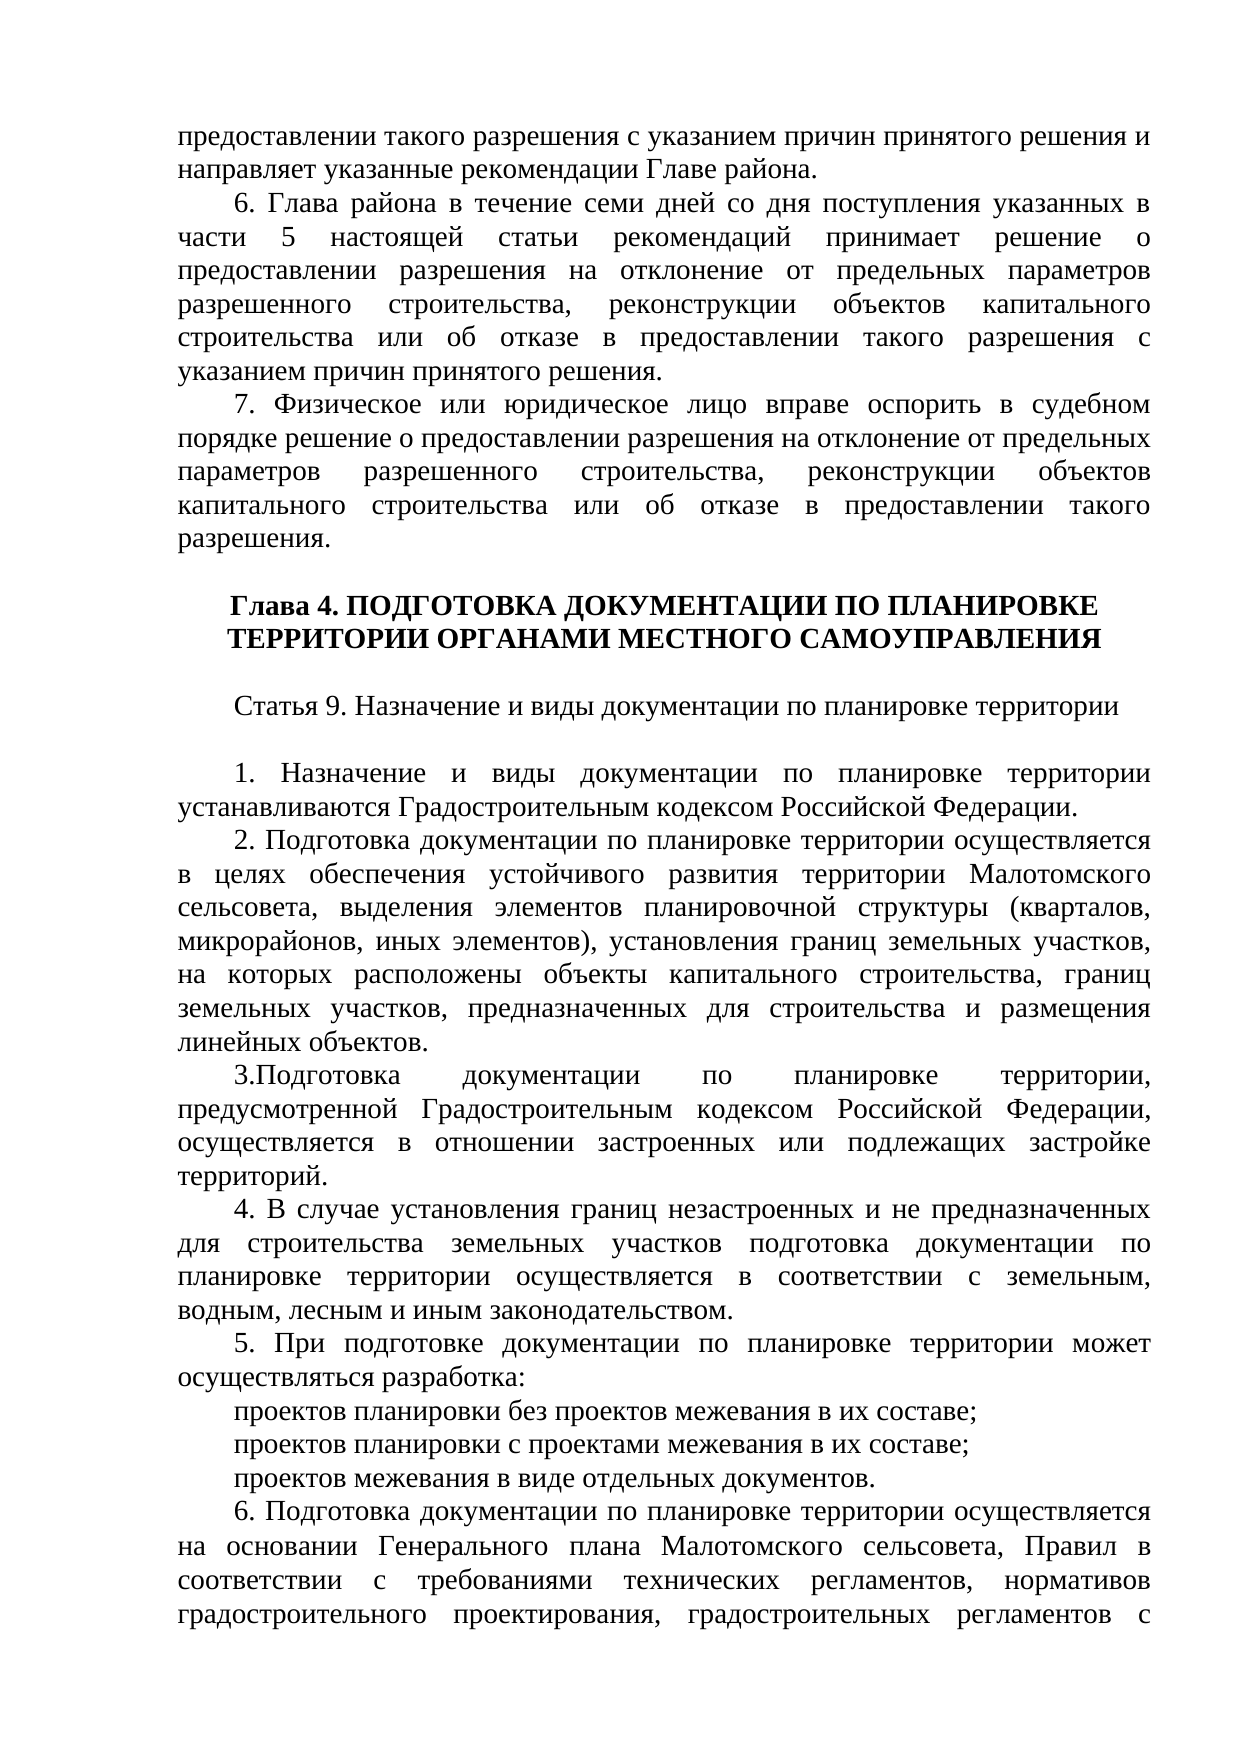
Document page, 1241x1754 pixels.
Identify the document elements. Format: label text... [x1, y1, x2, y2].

text Статья 9. Назначение и виды документации по планировке территории [177, 688, 1152, 722]
text 7. Физическое или юридическое лицо вправе оспорить в судебном порядке решение о предоставлении разрешения на отклонение от предельных параметров разрешенного строительства, реконструкции объектов капитального строительства или об отказе в предоставлении такого разрешения. [177, 386, 1152, 554]
text проектов планировки с проектами межевания в их составе; [177, 1426, 1152, 1460]
text 2. Подготовка документации по планировке территории осуществляется в целях обеспечения устойчивого развития территории Малотомского сельсовета, выделения элементов планировочной структуры (кварталов, микрорайонов, иных элементов), установления границ земельных участков, на которых расположены объекты капитального строительства, границ земельных участков, предназначенных для строительства и размещения линейных объектов. [177, 822, 1152, 1057]
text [177, 118, 1152, 185]
text 4. В случае установления границ незастроенных и не предназначенных для строительства земельных участков подготовка документации по планировке территории осуществляется в соответствии с земельным, водным, лесным и иным законодательством. [177, 1191, 1152, 1326]
text проектов межевания в виде отдельных документов. [177, 1460, 1152, 1493]
text 3.Подготовка документации по планировке территории, предусмотренной Градостроительным кодексом Российской Федерации, осуществляется в отношении застроенных или подлежащих застройке территорий. [177, 1057, 1152, 1191]
text 5. При подготовке документации по планировке территории может осуществляться разработка: [177, 1326, 1152, 1393]
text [177, 1493, 1152, 1629]
text 1. Назначение и виды документации по планировке территории устанавливаются Градостроительным кодексом Российской Федерации. [177, 755, 1152, 822]
text проектов планировки без проектов межевания в их составе; [177, 1393, 1152, 1426]
text Глава 4. ПОДГОТОВКА ДОКУМЕНТАЦИИ ПО ПЛАНИРОВКЕ ТЕРРИТОРИИ ОРГАНАМИ МЕСТНОГО САМОУПРАВЛЕНИЯ [177, 588, 1152, 655]
text 6. Глава района в течение семи дней со дня поступления указанных в части 5 настоящей статьи рекомендаций принимает решение о предоставлении разрешения на отклонение от предельных параметров разрешенного строительства, реконструкции объектов капитального строительства или об отказе в предоставлении такого разрешения с указанием причин принятого решения. [177, 185, 1152, 386]
